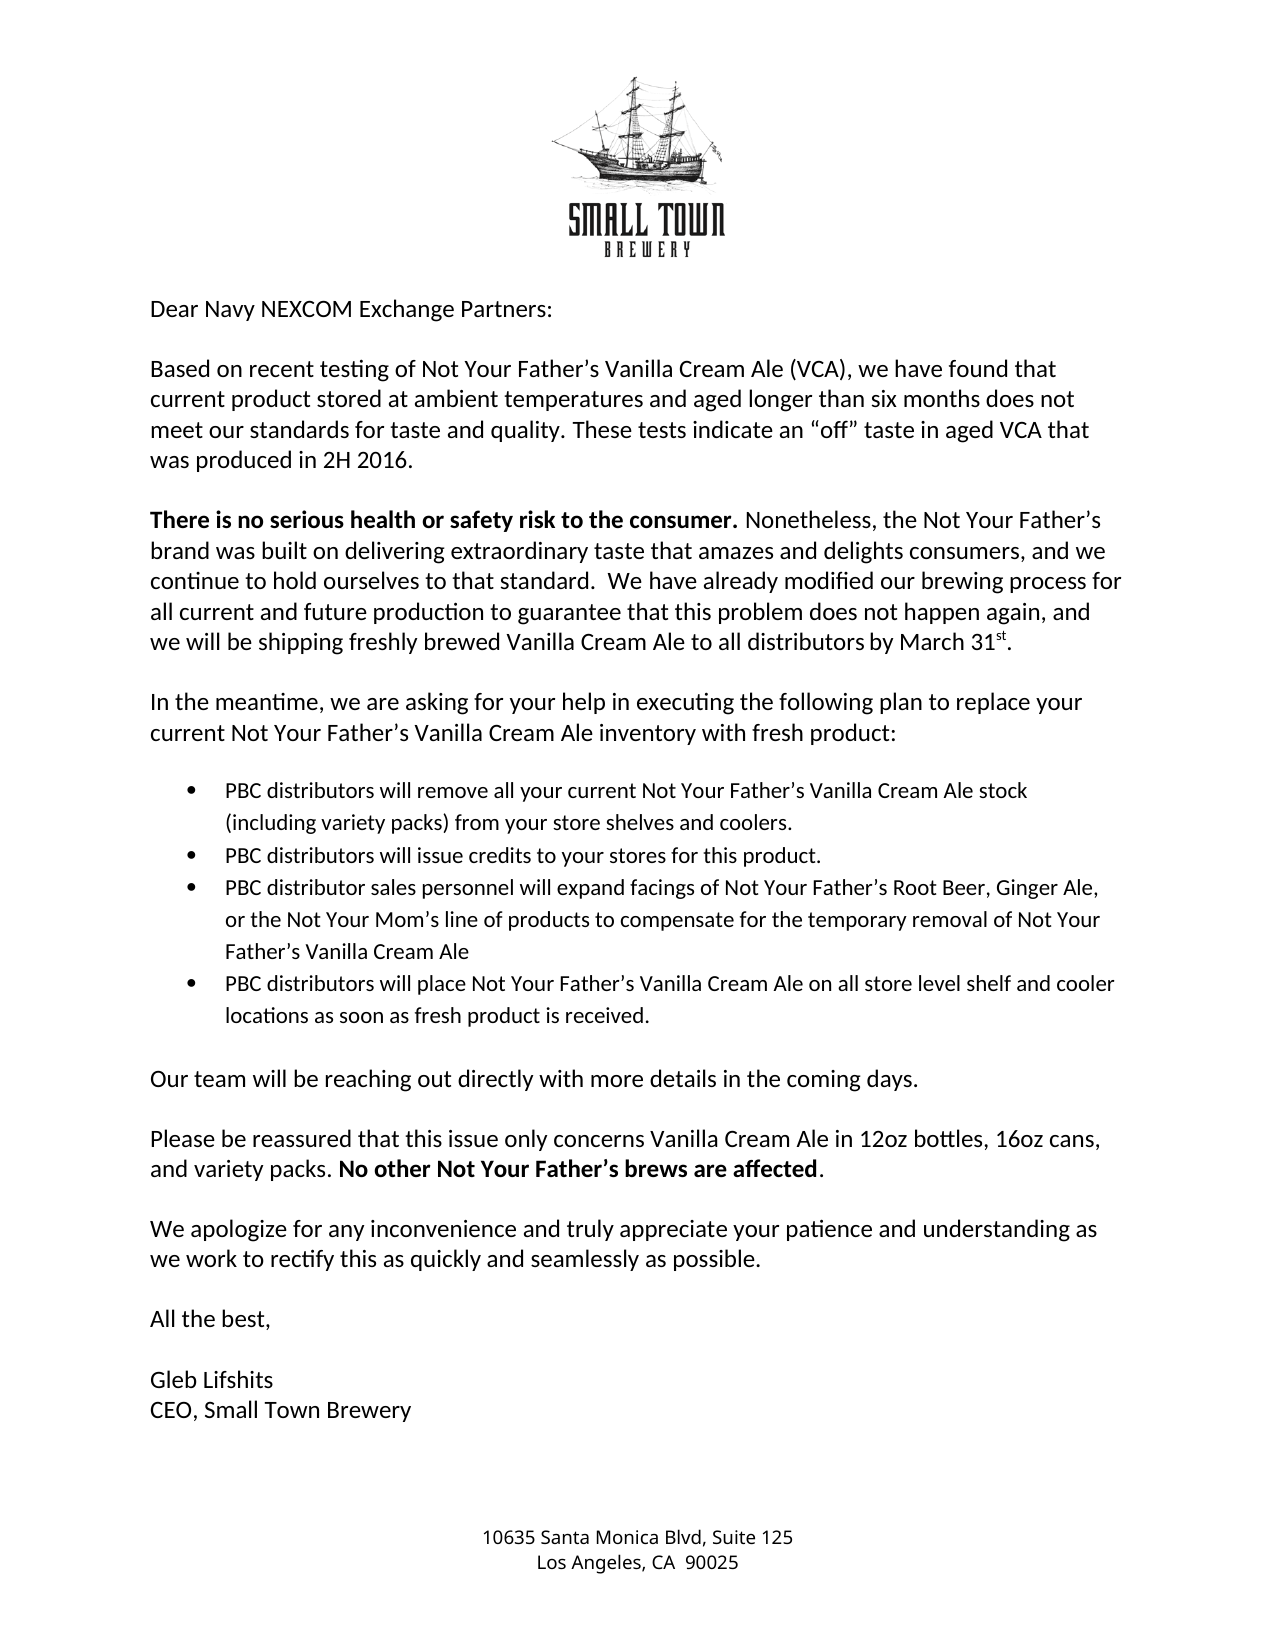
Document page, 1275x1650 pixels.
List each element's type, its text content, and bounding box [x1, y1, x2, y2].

list PBC distributors will issue credits to your stores for this product. [187, 841, 1125, 869]
text Please be reassured that this issue only concerns Vanilla Cream Ale in 12oz bottles, 16oz cans, and variety packs. No other Not Your Father’s brews are affected. [150, 1123, 1125, 1184]
text There is no serious health or safety risk to the consumer. Nonetheless, the Not Your Father’s brand was built on delivering extraordinary taste that amazes and delights consumers, and we continue to hold ourselves to that standard. We have already modified our brewing process for all current and future production to guarantee that this problem does not happen again, and we will be shipping freshly brewed Vanilla Cream Ale to all distributors by March 31st. [150, 504, 1125, 657]
text Dear Navy NEXCOM Exchange Partners: [150, 293, 1125, 324]
list PBC distributors will remove all your current Not Your Father’s Vanilla Cream Ale stock (including variety packs) from your store shelves and coolers. [187, 776, 1125, 837]
text We apologize for any inconvenience and truly appreciate your patience and understanding as we work to rectify this as quickly and seamlessly as possible. [150, 1213, 1125, 1274]
text Based on recent testing of Not Your Father’s Vanilla Cream Ale (VCA), we have found that current product stored at ambient temperatures and aged longer than six months does not meet our standards for taste and quality. These tests indicate an “off” taste in aged VCA that was produced in 2H 2016. [150, 353, 1125, 475]
list PBC distributor sales personnel will expand facings of Not Your Father’s Root Beer, Ginger Ale, or the Not Your Mom’s line of products to compensate for the temporary removal of Not Your Father’s Vanilla Cream Ale [187, 873, 1125, 965]
text Our team will be reaching out directly with more details in the coming days. [150, 1063, 1125, 1093]
text In the meantime, we are asking for your help in executing the following plan to replace your current Not Your Father’s Vanilla Cream Ale inventory with fresh product: [150, 686, 1125, 747]
text All the best, [150, 1303, 1125, 1334]
list PBC distributors will place Not Your Father’s Vanilla Cream Ale on all store level shelf and cooler locations as soon as fresh product is received. [187, 969, 1125, 1030]
text CEO, Small Town Brewery [150, 1395, 1125, 1425]
picture [548, 75, 727, 263]
text Gleb Lifshits [150, 1364, 1125, 1395]
